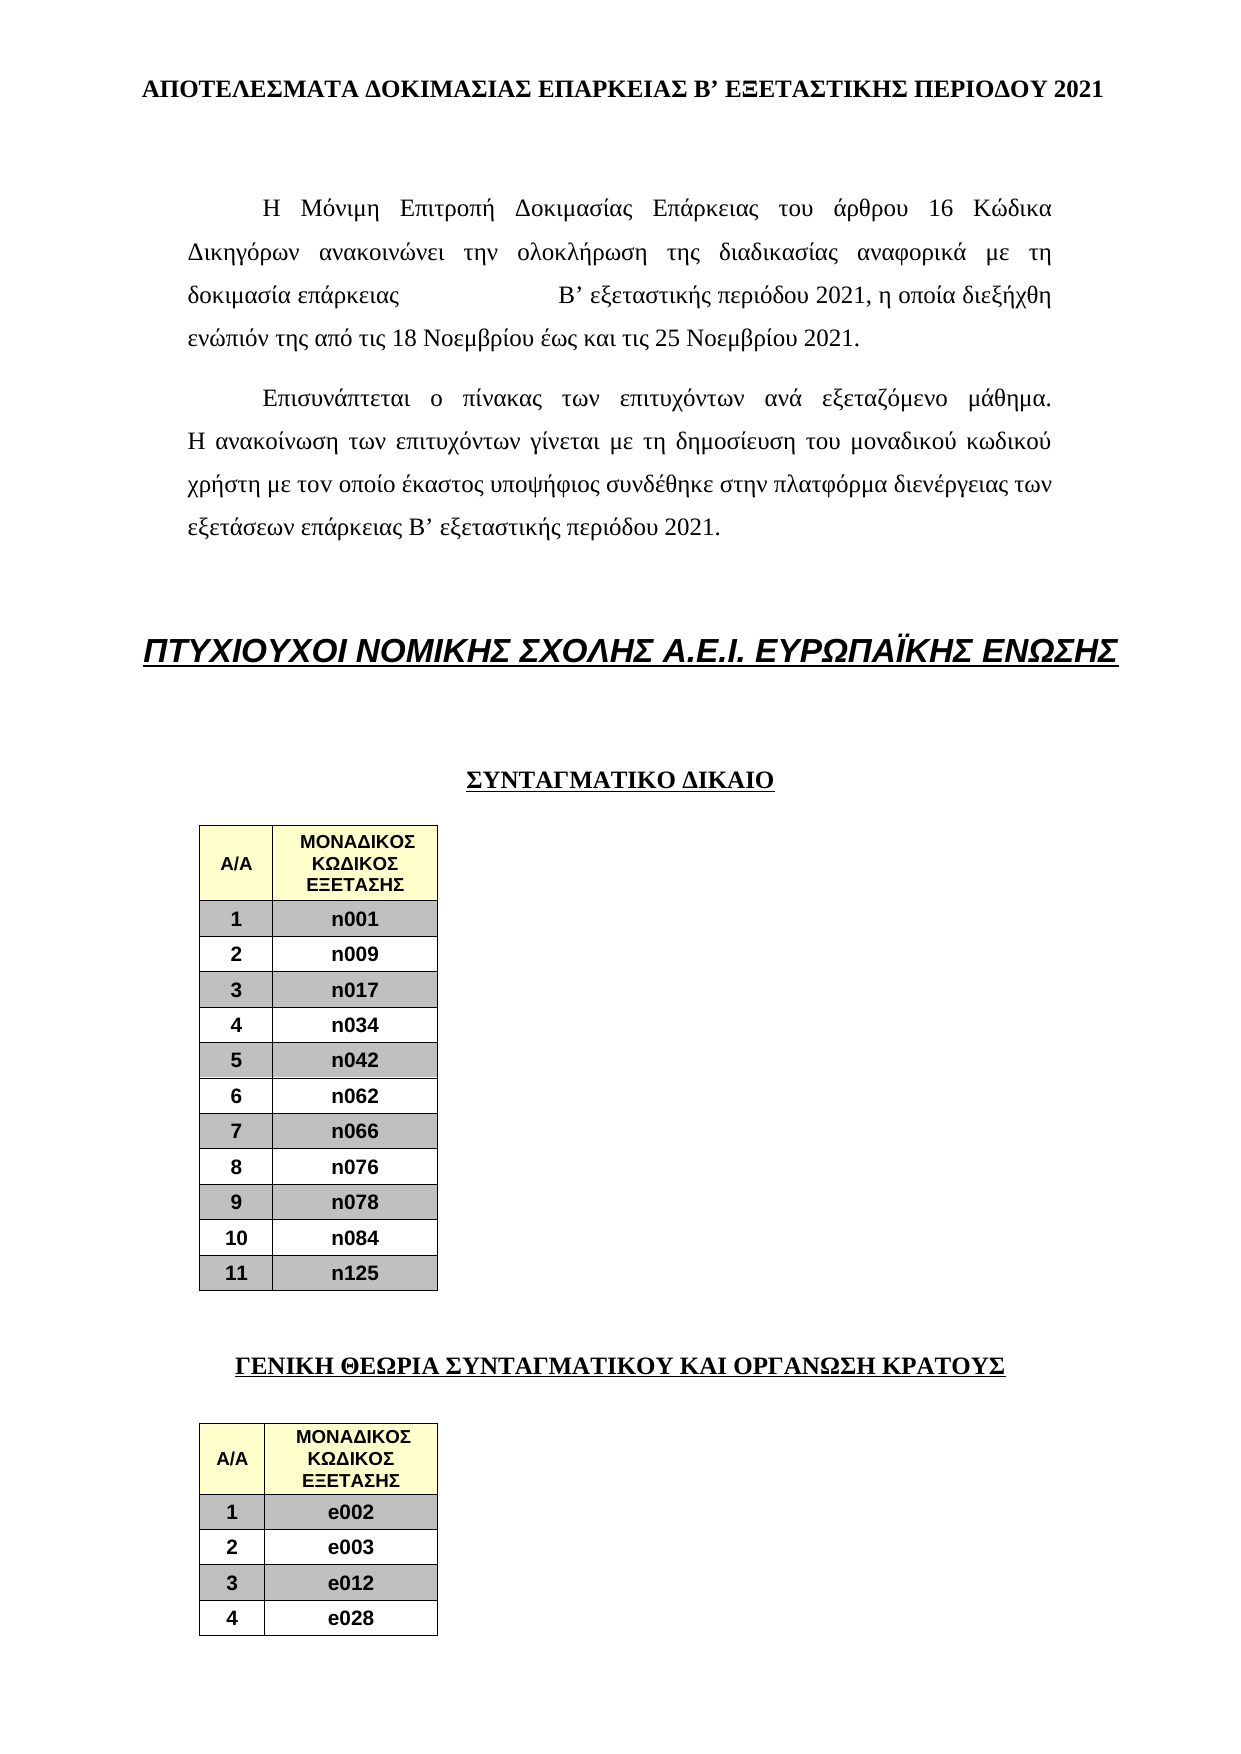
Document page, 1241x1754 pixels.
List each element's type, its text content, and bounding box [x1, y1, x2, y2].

table_header ΜΟΝΑΔΙΚΟΣ ΚΩΔΙΚΟΣ ΕΞΕΤΑΣΗΣ [265, 1424, 437, 1493]
table_cell n034 [273, 1008, 437, 1042]
table_cell e028 [265, 1601, 437, 1635]
table_cell n076 [273, 1149, 437, 1184]
table_cell n017 [273, 972, 437, 1007]
table_cell 6 [200, 1079, 272, 1113]
text ΠΤΥΧΙΟΥΧΟΙ ΝΟΜΙΚΗΣ ΣΧΟΛΗΣ Α.Ε.Ι. ΕΥΡΩΠΑΪΚΗΣ ΕΝΩΣΗΣ [143, 632, 1132, 670]
text ΓΕΝΙΚΗ ΘΕΩΡΙΑ ΣΥΝΤΑΓΜΑΤΙΚΟΥ ΚΑΙ ΟΡΓΑΝΩΣΗ ΚΡΑΤΟΥΣ [187, 1351, 1053, 1379]
table_header Α/Α [200, 1424, 264, 1493]
table_cell 7 [200, 1114, 272, 1148]
text Επισυνάπτεται ο πίνακας των επιτυχόντων ανά εξεταζόμενο μάθημα. Η ανακοίνωση των επιτυχόντων γίνεται με τη δημοσίευση του μοναδικού κωδικού χρήστη με τοv οποίο έκαστος υποψήφιος συνδέθηκε στην πλατφόρμα διενέργειας των εξετάσεων επάρκειας Β’ εξεταστικής περιόδου 2021. [187, 383, 1053, 541]
table_cell 1 [200, 1495, 264, 1529]
table_cell n042 [273, 1043, 437, 1077]
table_cell 2 [200, 937, 272, 971]
table_cell 3 [200, 1565, 264, 1600]
table_cell n084 [273, 1220, 437, 1254]
table_cell n009 [273, 937, 437, 971]
table_cell 10 [200, 1220, 272, 1254]
table_cell 9 [200, 1185, 272, 1219]
table_header ΜΟΝΑΔΙΚΟΣ ΚΩΔΙΚΟΣ ΕΞΕΤΑΣΗΣ [273, 826, 437, 900]
table_cell 3 [200, 972, 272, 1007]
table_cell 11 [200, 1256, 272, 1290]
table_cell 2 [200, 1530, 264, 1564]
table_cell 5 [200, 1043, 272, 1077]
table_cell e002 [265, 1495, 437, 1529]
table_cell n066 [273, 1114, 437, 1148]
table_cell n062 [273, 1079, 437, 1113]
table_cell 8 [200, 1149, 272, 1184]
table_cell 1 [200, 901, 272, 936]
table_cell e003 [265, 1530, 437, 1564]
table_cell n078 [273, 1185, 437, 1219]
text Η Μόνιμη Επιτροπή Δοκιμασίας Επάρκειας του άρθρου 16 Κώδικα Δικηγόρων ανακοινώνει την ολοκλήρωση της διαδικασίας αναφορικά με τη δοκιμασία επάρκειας Β’ εξεταστικής περιόδου 2021, η οποία διεξήχθη ενώπιόν της από τις 18 Νοεμβρίου έως και τις 25 Νοεμβρίου 2021. [187, 193, 1053, 352]
text ΣΥΝΤΑΓΜΑΤΙΚΟ ΔΙΚΑΙΟ [187, 766, 1053, 794]
table_cell n001 [273, 901, 437, 936]
table_cell n125 [273, 1256, 437, 1290]
table_header Α/Α [200, 826, 272, 900]
table_cell 4 [200, 1601, 264, 1635]
table_cell 4 [200, 1008, 272, 1042]
table_cell e012 [265, 1565, 437, 1600]
text ΑΠΟΤΕΛΕΣΜΑΤΑ ΔΟΚΙΜΑΣΙΑΣ ΕΠΑΡΚΕΙΑΣ Β’ ΕΞΕΤΑΣΤΙΚΗΣ ΠΕΡΙΟΔΟΥ 2021 [114, 74, 1132, 103]
